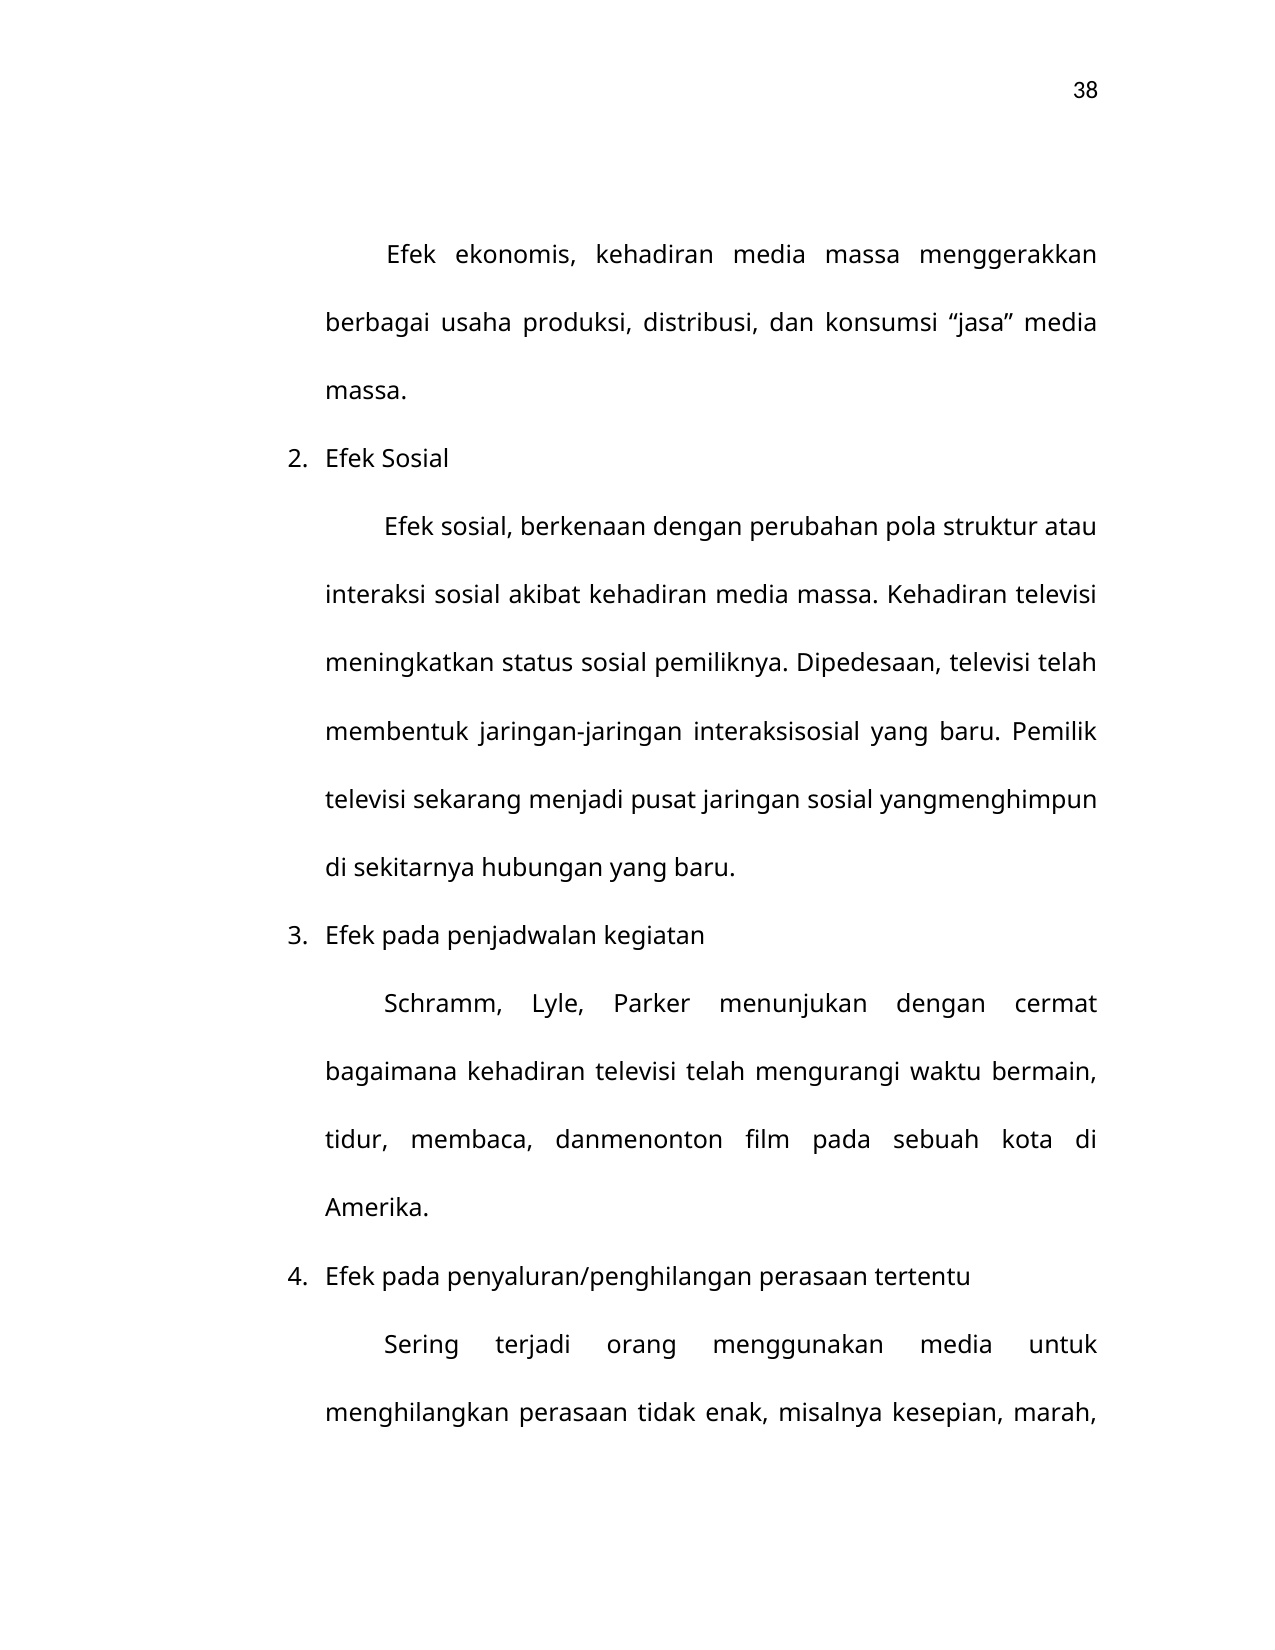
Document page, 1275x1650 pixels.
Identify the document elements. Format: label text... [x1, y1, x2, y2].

list Efek Sosial [287, 441, 1098, 475]
text Schramm, Lyle, Parker menunjukan dengan cermat bagaimana kehadiran televisi telah mengurangi waktu bermain, tidur, membaca, danmenonton film pada sebuah kota di Amerika. [325, 986, 1098, 1224]
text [325, 1326, 1098, 1428]
list Efek pada penjadwalan kegiatan [287, 917, 1098, 952]
list Efek sosial, berkenaan dengan perubahan pola struktur atau interaksi sosial akibat kehadiran media massa. Kehadiran televisi meningkatkan status sosial pemiliknya. Dipedesaan, televisi telah membentuk jaringan-jaringan interaksisosial yang baru. Pemilik televisi sekarang menjadi pusat jaringan sosial yangmenghimpun di sekitarnya hubungan yang baru. [325, 509, 1098, 883]
list Efek pada penyaluran/penghilangan perasaan tertentu [287, 1258, 1098, 1292]
list Efek ekonomis, kehadiran media massa menggerakkan berbagai usaha produksi, distribusi, dan konsumsi “jasa” media massa. [325, 236, 1098, 407]
